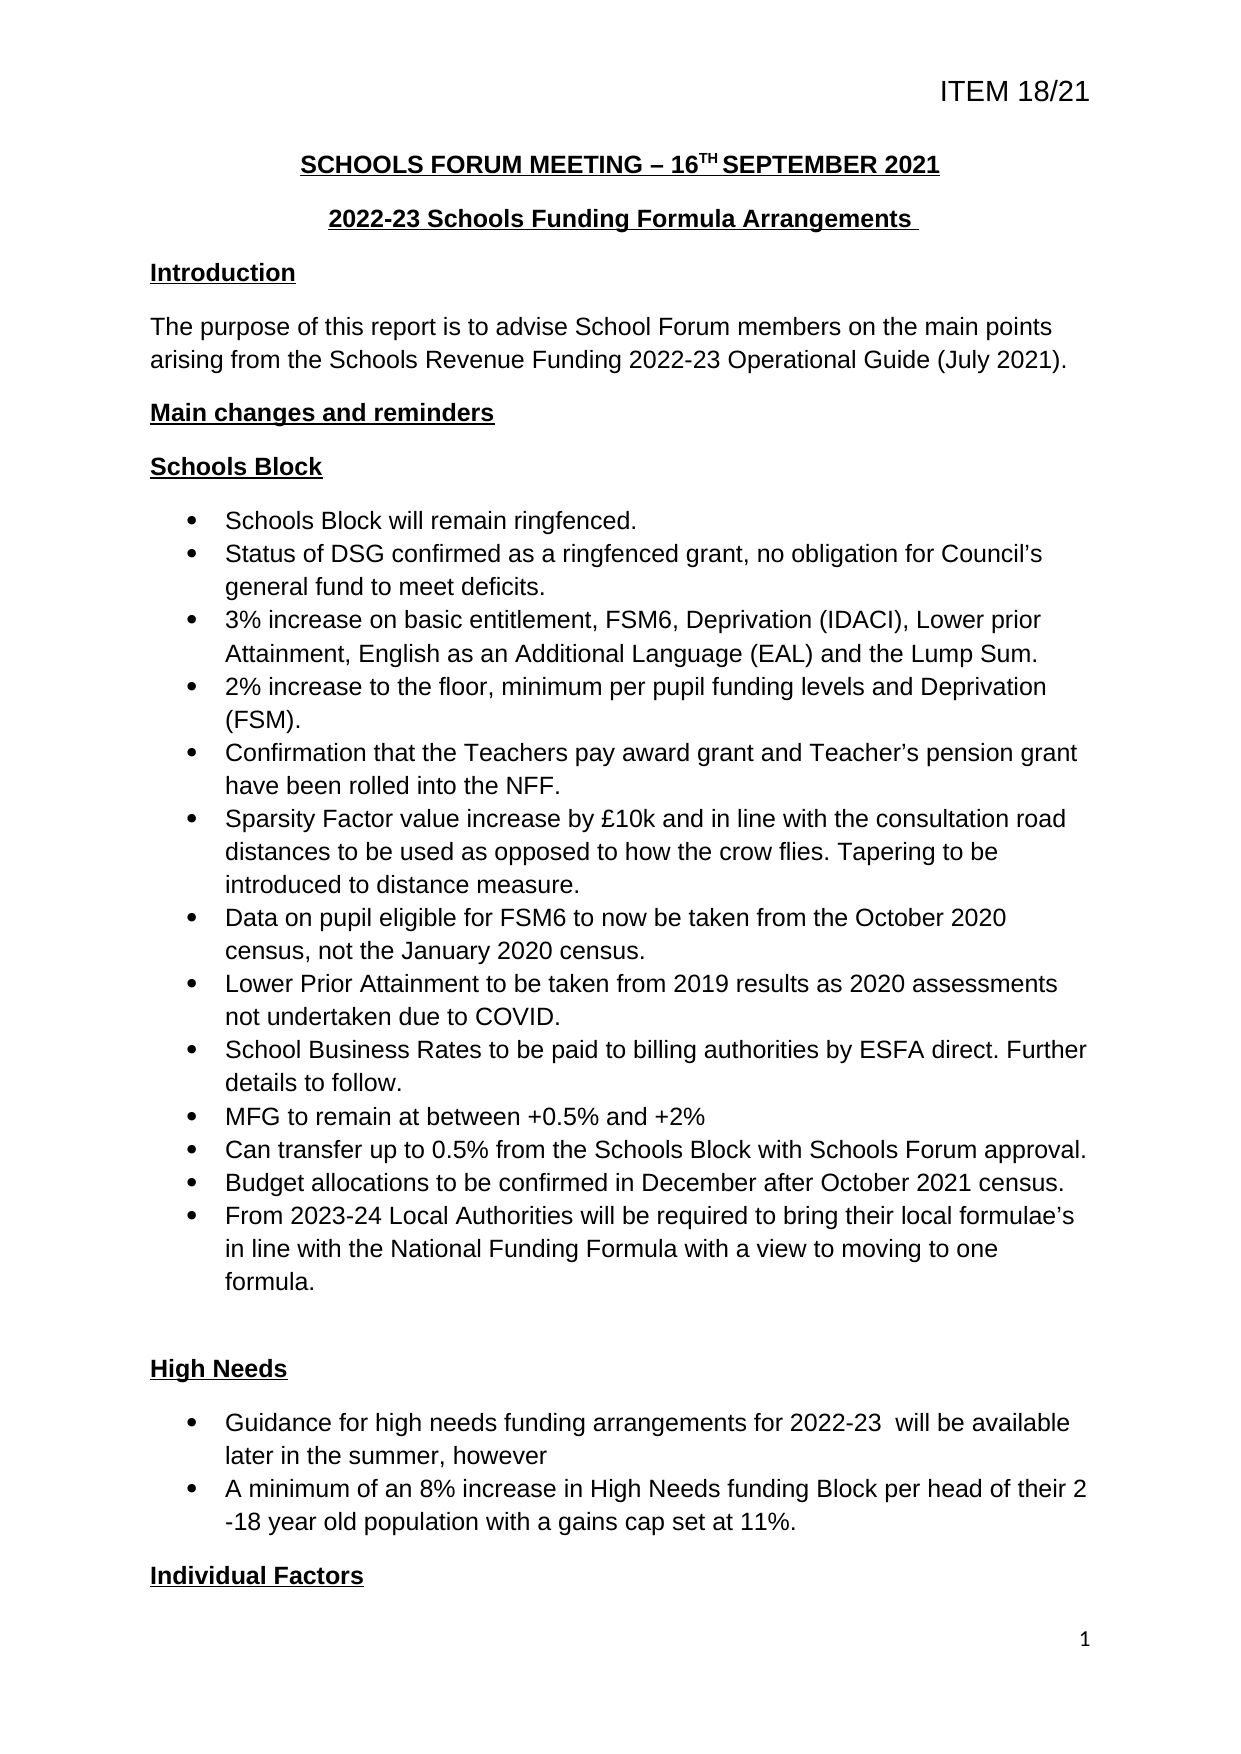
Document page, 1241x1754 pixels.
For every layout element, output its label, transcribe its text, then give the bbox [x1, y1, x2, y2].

text Schools Block [150, 452, 1090, 481]
text 2022-23 Schools Funding Formula Arrangements [150, 204, 1090, 233]
list Data on pupil eligible for FSM6 to now be taken from the October 2020 census, not the January 2020 census. [187, 903, 1090, 965]
list Can transfer up to 0.5% from the Schools Block with Schools Forum approval. [187, 1134, 1090, 1163]
text The purpose of this report is to advise School Forum members on the main points arising from the Schools Revenue Funding 2022-23 Operational Guide (July 2021). [150, 312, 1090, 373]
text High Needs [150, 1354, 1090, 1383]
list Confirmation that the Teachers pay award grant and Teacher’s pension grant have been rolled into the NFF. [187, 738, 1090, 799]
list MFG to remain at between +0.5% and +2% [187, 1101, 1090, 1130]
list Guidance for high needs funding arrangements for 2022-23 will be available later in the summer, however [187, 1408, 1090, 1469]
list Lower Prior Attainment to be taken from 2019 results as 2020 assessments not undertaken due to COVID. [187, 969, 1090, 1031]
list Budget allocations to be confirmed in December after October 2021 census. [187, 1168, 1090, 1197]
list 3% increase on basic entitlement, FSM6, Deprivation (IDACI), Lower prior Attainment, English as an Additional Language (EAL) and the Lump Sum. [187, 605, 1090, 667]
list Sparsity Factor value increase by £10k and in line with the consultation road distances to be used as opposed to how the crow flies. Tapering to be introduced to distance measure. [187, 804, 1090, 899]
text Individual Factors [150, 1561, 1090, 1589]
text Main changes and reminders [150, 398, 1090, 427]
list Status of DSG confirmed as a ringfenced grant, no obligation for Council’s general fund to meet deficits. [187, 539, 1090, 601]
list 2% increase to the floor, minimum per pupil funding levels and Deprivation (FSM). [187, 672, 1090, 733]
list School Business Rates to be paid to billing authorities by ESFA direct. Further details to follow. [187, 1035, 1090, 1097]
text Introduction [150, 258, 1090, 286]
list From 2023-24 Local Authorities will be required to bring their local formulae’s in line with the National Funding Formula with a view to moving to one formula. [187, 1201, 1090, 1296]
text SCHOOLS FORUM MEETING – 16TH SEPTEMBER 2021 [150, 150, 1090, 179]
list Schools Block will remain ringfenced. [187, 506, 1090, 535]
list A minimum of an 8% increase in High Needs funding Block per head of their 2 -18 year old population with a gains cap set at 11%. [187, 1474, 1090, 1536]
